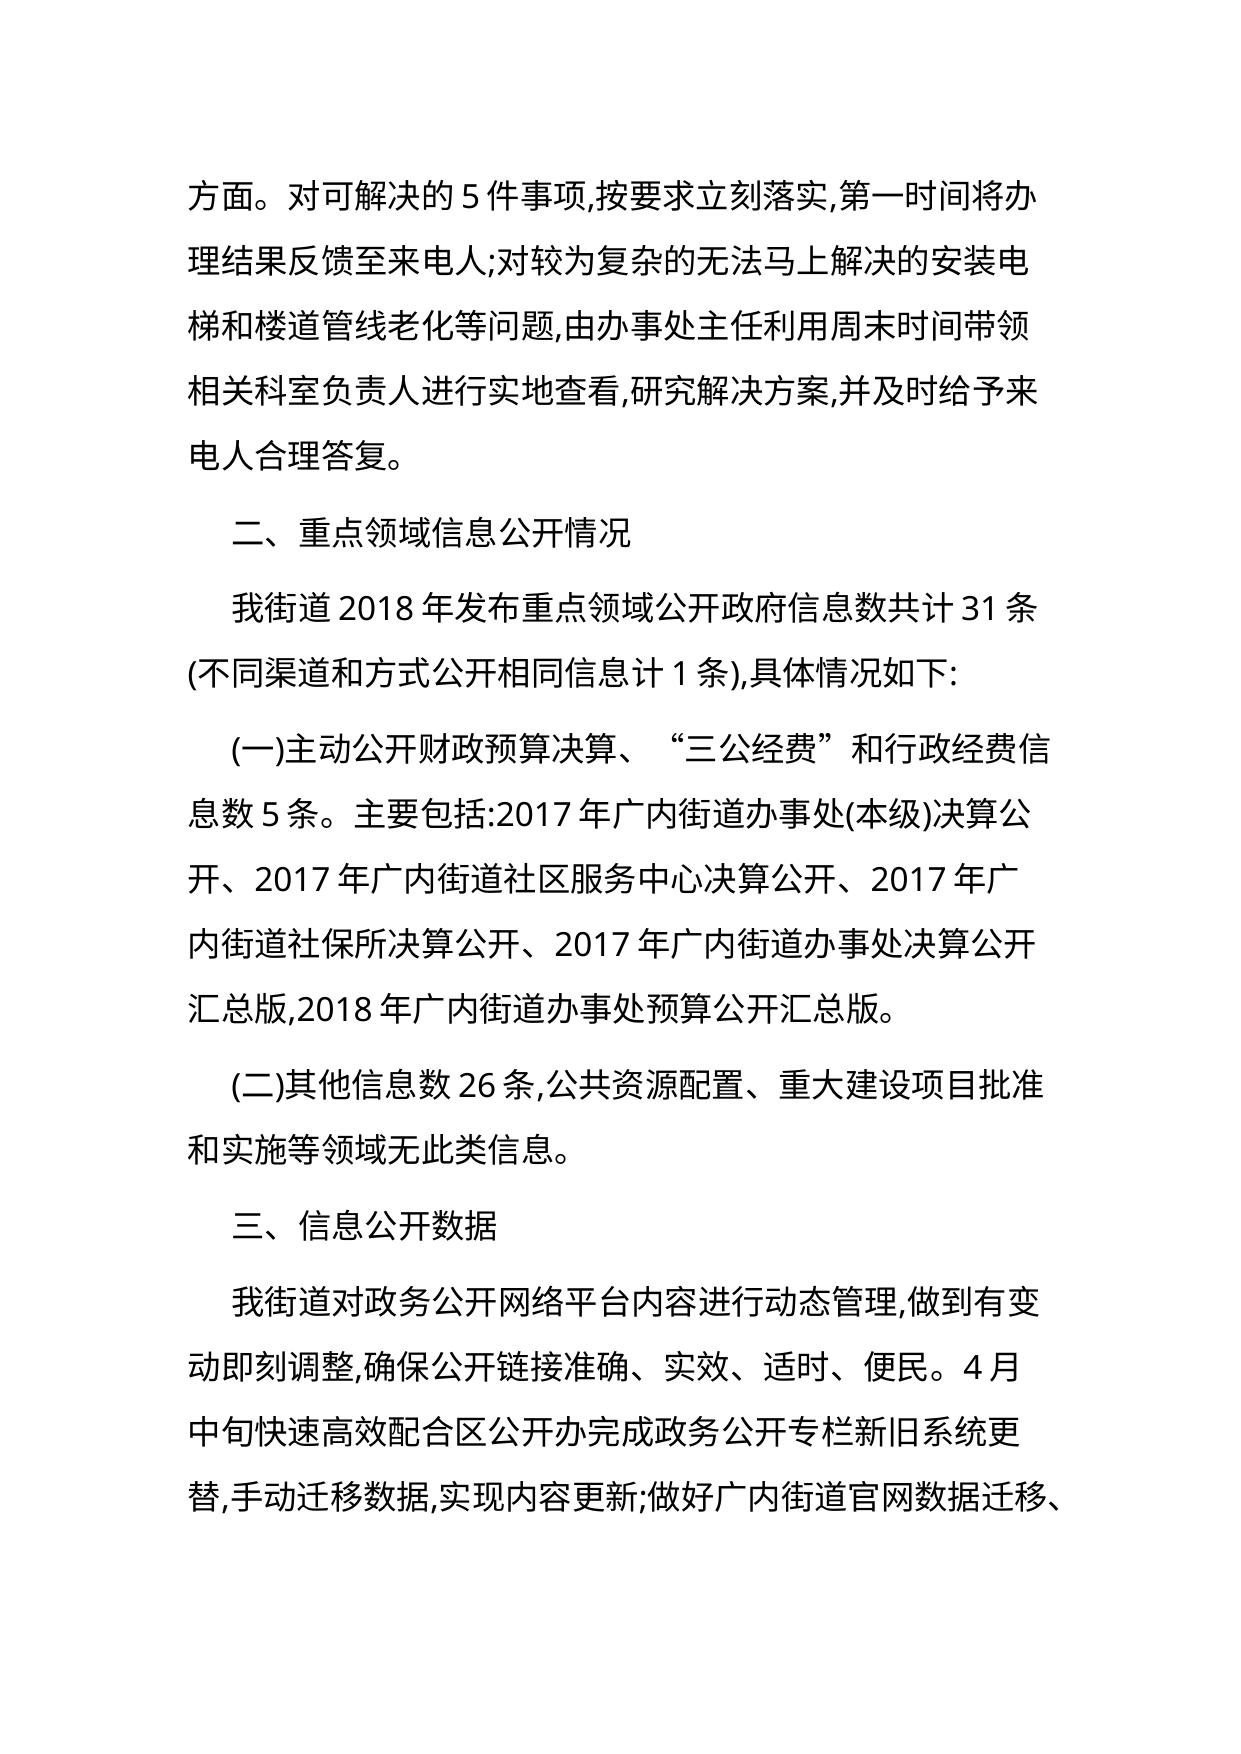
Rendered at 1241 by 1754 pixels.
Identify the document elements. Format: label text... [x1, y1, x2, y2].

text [187, 1268, 1053, 1528]
text (二)其他信息数26条,公共资源配置、重大建设项目批准和实施等领域无此类信息。 [187, 1051, 1053, 1181]
text 二、重点领域信息公开情况 [187, 498, 1053, 563]
text (一)主动公开财政预算决算、“三公经费”和行政经费信息数5条。主要包括:2017年广内街道办事处(本级)决算公开、2017年广内街道社区服务中心决算公开、2017年广内街道社保所决算公开、2017年广内街道办事处决算公开汇总版,2018年广内街道办事处预算公开汇总版。 [187, 715, 1053, 1040]
text 三、信息公开数据 [187, 1192, 1053, 1257]
text 我街道2018年发布重点领域公开政府信息数共计31条(不同渠道和方式公开相同信息计1条),具体情况如下: [187, 574, 1053, 704]
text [187, 162, 1053, 487]
